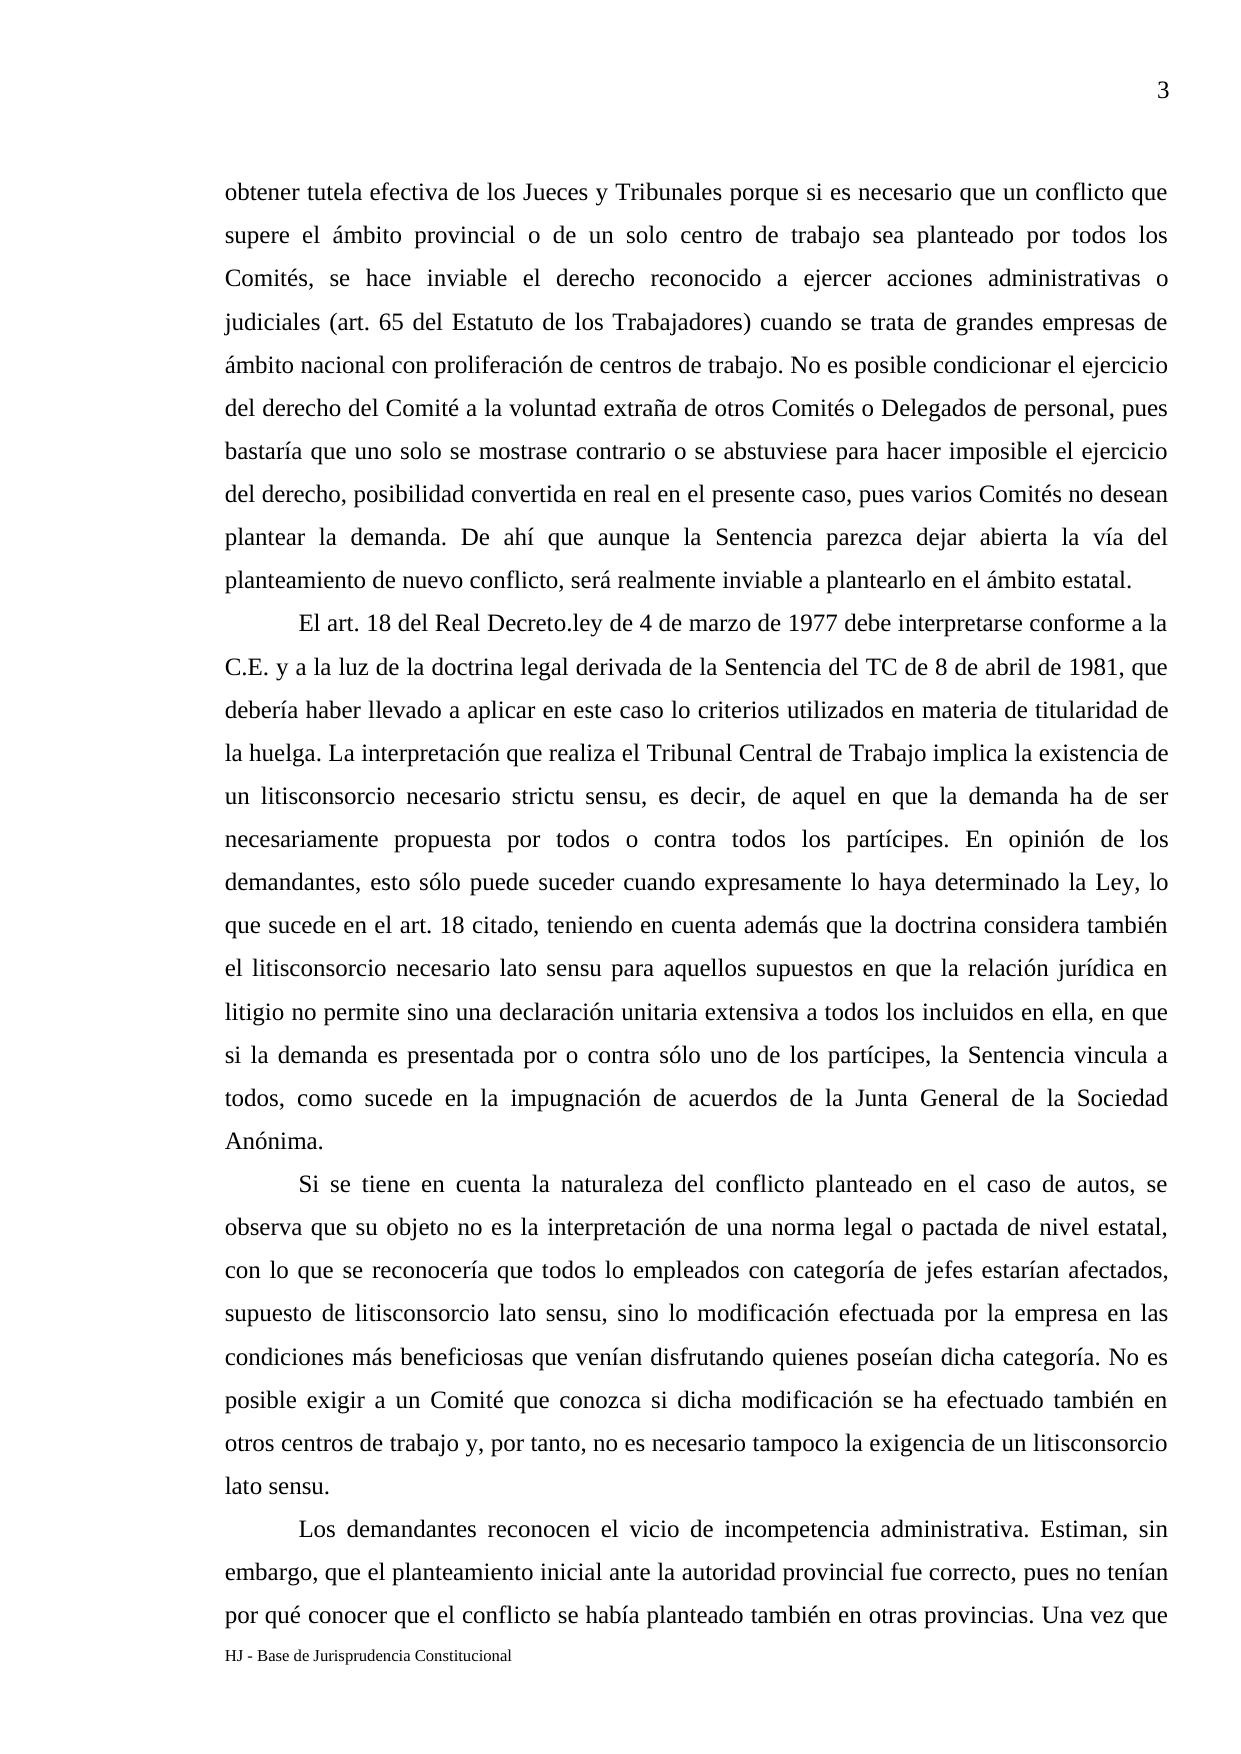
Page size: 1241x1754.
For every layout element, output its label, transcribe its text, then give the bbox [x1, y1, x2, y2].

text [224, 1514, 1169, 1629]
text El art. 18 del Real Decreto.ley de 4 de marzo de 1977 debe interpretarse conforme a la C.E. y a la luz de la doctrina legal derivada de la Sentencia del TC de 8 de abril de 1981, que debería haber llevado a aplicar en este caso lo criterios utilizados en materia de titularidad de la huelga. La interpretación que realiza el Tribunal Central de Trabajo implica la existencia de un litisconsorcio necesario strictu sensu, es decir, de aquel en que la demanda ha de ser necesariamente propuesta por todos o contra todos los partícipes. En opinión de los demandantes, esto sólo puede suceder cuando expresamente lo haya determinado la Ley, lo que sucede en el art. 18 citado, teniendo en cuenta además que la doctrina considera también el litisconsorcio necesario lato sensu para aquellos supuestos en que la relación jurídica en litigio no permite sino una declaración unitaria extensiva a todos los incluidos en ella, en que si la demanda es presentada por o contra sólo uno de los partícipes, la Sentencia vincula a todos, como sucede en la impugnación de acuerdos de la Junta General de la Sociedad Anónima. [224, 608, 1169, 1155]
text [224, 177, 1169, 594]
text Si se tiene en cuenta la naturaleza del conflicto planteado en el caso de autos, se observa que su objeto no es la interpretación de una norma legal o pactada de nivel estatal, con lo que se reconocería que todos lo empleados con categoría de jefes estarían afectados, supuesto de litisconsorcio lato sensu, sino lo modificación efectuada por la empresa en las condiciones más beneficiosas que venían disfrutando quienes poseían dicha categoría. No es posible exigir a un Comité que conozca si dicha modificación se ha efectuado también en otros centros de trabajo y, por tanto, no es necesario tampoco la exigencia de un litisconsorcio lato sensu. [224, 1169, 1169, 1500]
